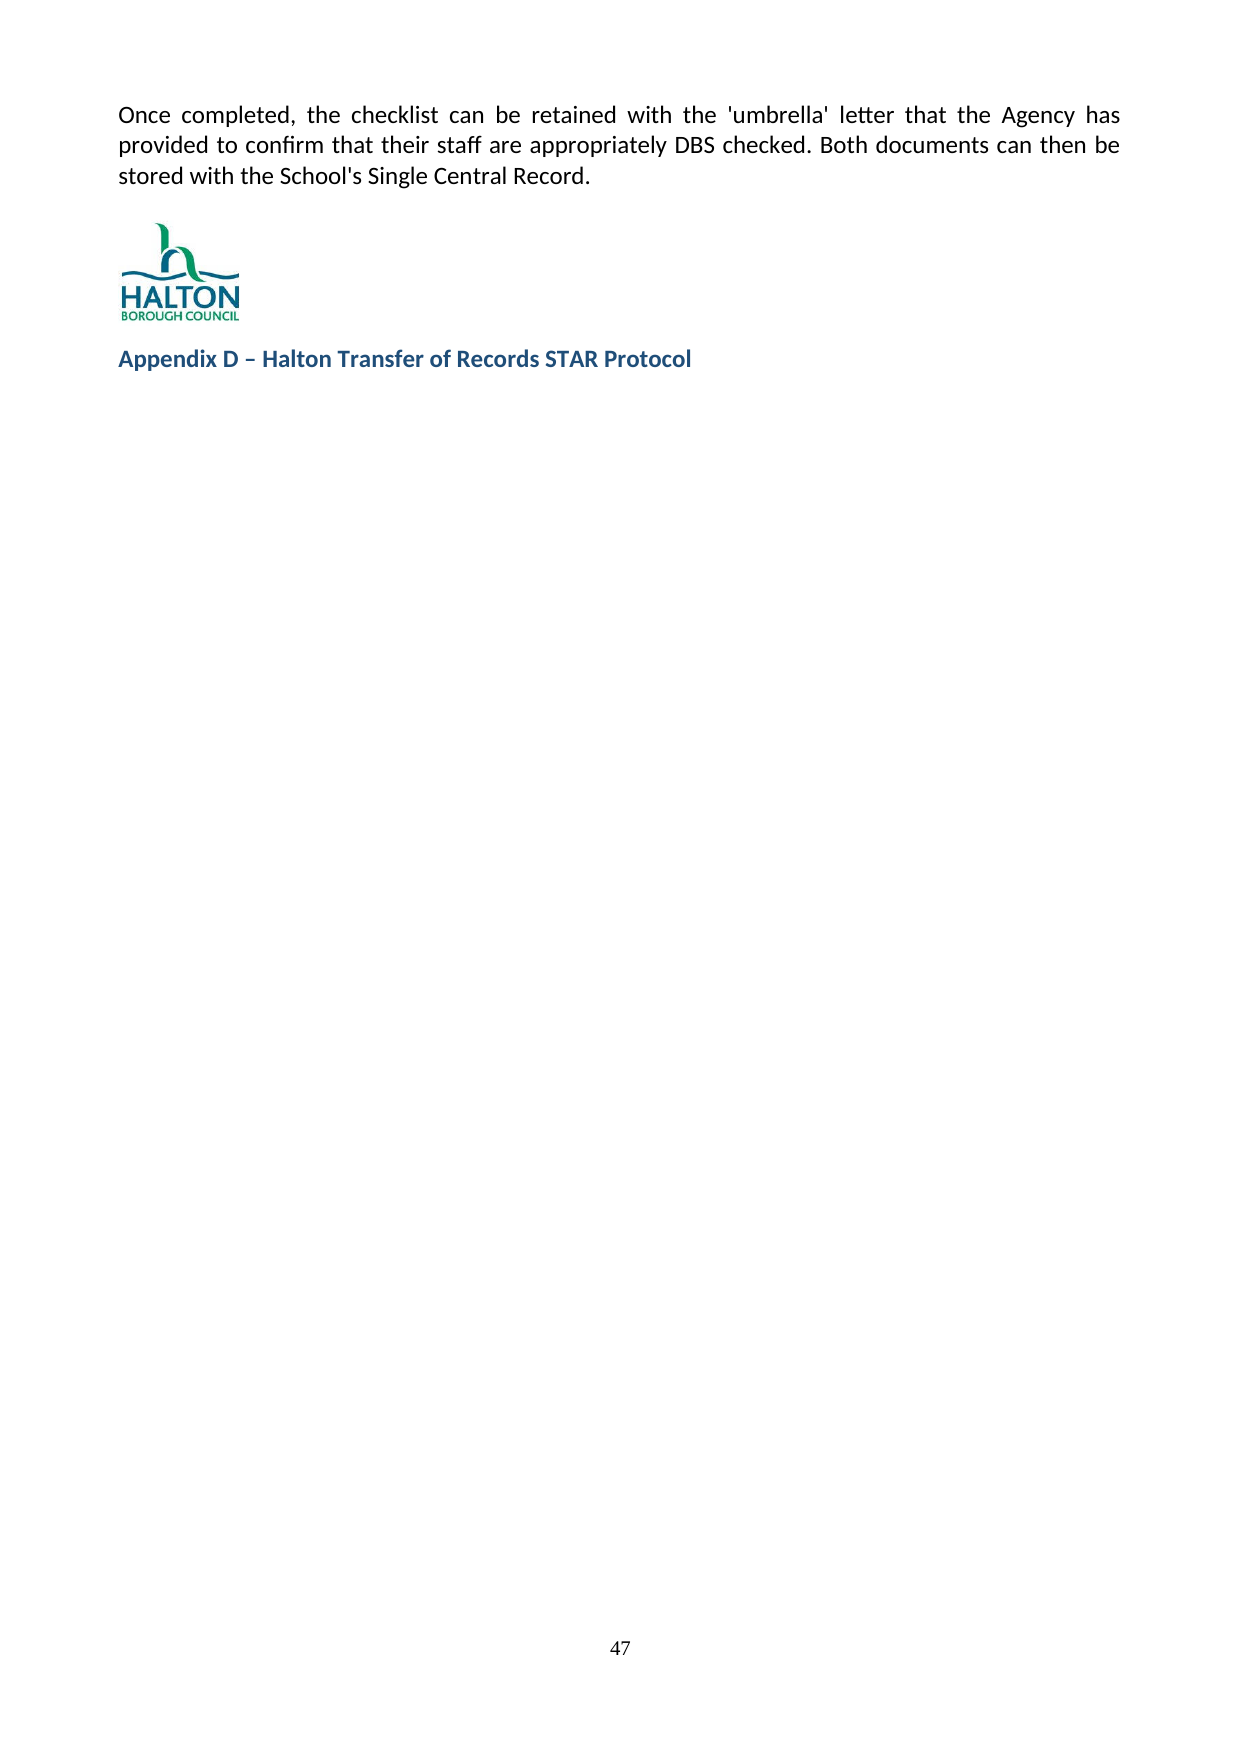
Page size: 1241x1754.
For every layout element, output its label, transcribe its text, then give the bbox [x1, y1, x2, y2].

subtitle Appendix D – Halton Transfer of Records STAR Protocol [118, 343, 1122, 374]
text Once completed, the checklist can be retained with the 'umbrella' letter that the Agency has provided to confirm that their staff are appropriately DBS checked. Both documents can then be stored with the School's Single Central Record. [118, 99, 1122, 191]
picture [118, 209, 240, 332]
